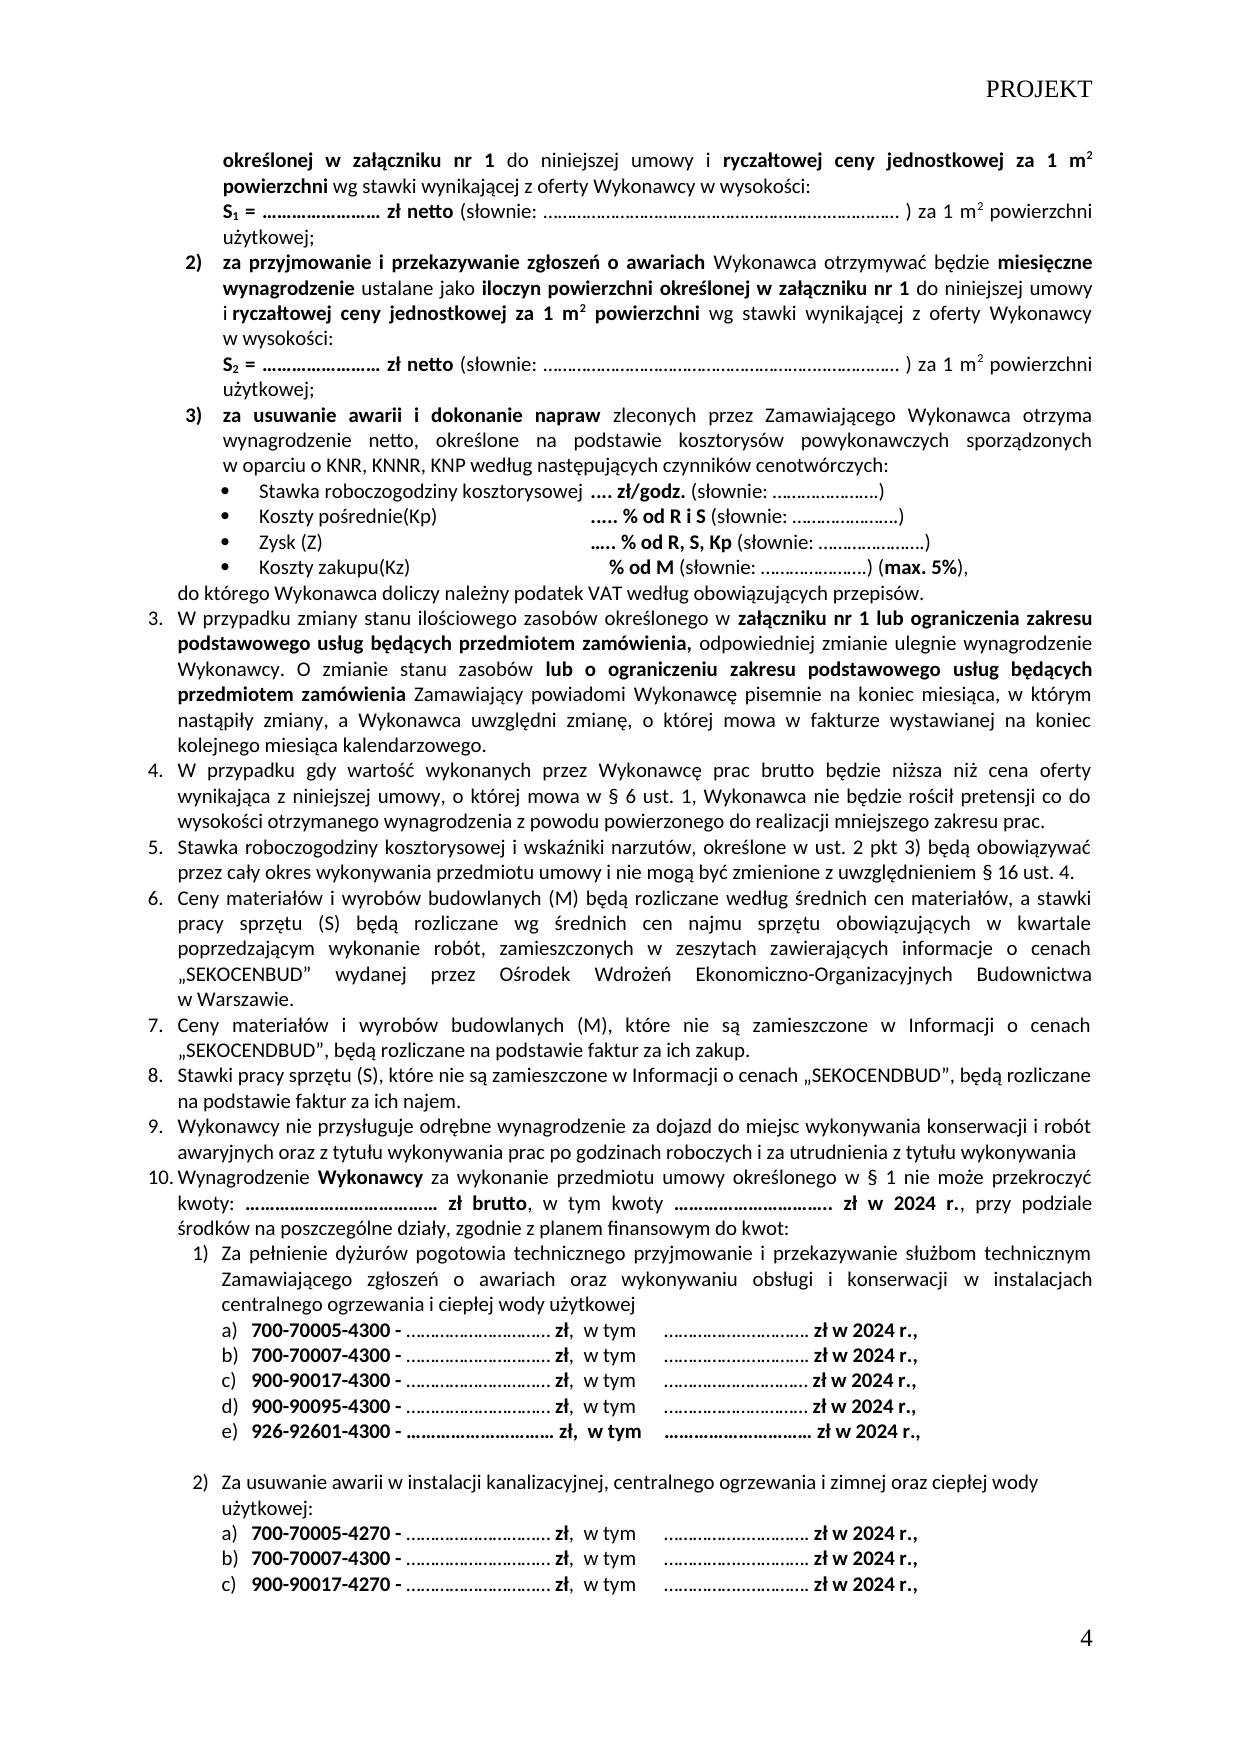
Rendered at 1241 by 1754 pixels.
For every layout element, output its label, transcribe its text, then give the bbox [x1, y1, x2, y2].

text S2 = …………………… zł netto (słownie: …………………………………………………..…………… ) za 1 m2 powierzchni użytkowej; [223, 351, 1093, 402]
list 700-70007-4300 - ………………………… zł, w tym ……………..…………. zł w 2024 r., [221, 1342, 1093, 1368]
list Wynagrodzenie Wykonawcy za wykonanie przedmiotu umowy określonego w § 1 nie może przekroczyć kwoty: ………………………………… zł brutto, w tym kwoty ………………………….. zł w 2024 r., przy podziale środków na poszczególne działy, zgodnie z planem finansowym do kwot: [148, 1164, 1093, 1241]
list 700-70007-4300 - ………………………… zł, w tym ……………..…………. zł w 2024 r., [221, 1546, 1093, 1571]
list Zysk (Z) ….. % od R, S, Kp (słownie: ………………….) [221, 529, 1093, 554]
list 926-92601-4300 - ………………………… zł, w tym ………………………… zł w 2024 r., [221, 1418, 1093, 1444]
list Koszty pośrednie(Kp) ..... % od R i S (słownie: ………………….) [221, 503, 1093, 529]
list W przypadku zmiany stanu ilościowego zasobów określonego w załączniku nr 1 lub ograniczenia zakresu podstawowego usług będących przedmiotem zamówienia, odpowiedniej zmianie ulegnie wynagrodzenie Wykonawcy. O zmianie stanu zasobów lub o ograniczeniu zakresu podstawowego usług będących przedmiotem zamówienia Zamawiający powiadomi Wykonawcę pisemnie na koniec miesiąca, w którym nastąpiły zmiany, a Wykonawca uwzględni zmianę, o której mowa w fakturze wystawianej na koniec kolejnego miesiąca kalendarzowego. [148, 605, 1093, 758]
list 900-90095-4300 - ………………………… zł, w tym ………………………… zł w 2024 r., [221, 1393, 1093, 1418]
list za przyjmowanie i przekazywanie zgłoszeń o awariach Wykonawca otrzymywać będzie miesięczne wynagrodzenie ustalane jako iloczyn powierzchni określonej w załączniku nr 1 do niniejszej umowy i ryczałtowej ceny jednostkowej za 1 m2 powierzchni wg stawki wynikającej z oferty Wykonawcy w wysokości: [185, 249, 1093, 351]
list Wykonawcy nie przysługuje odrębne wynagrodzenie za dojazd do miejsc wykonywania konserwacji i robót awaryjnych oraz z tytułu wykonywania prac po godzinach roboczych i za utrudnienia z tytułu wykonywania [148, 1113, 1093, 1164]
list W przypadku gdy wartość wykonanych przez Wykonawcę prac brutto będzie niższa niż cena oferty wynikająca z niniejszej umowy, o której mowa w § 6 ust. 1, Wykonawca nie będzie rościł pretensji co do wysokości otrzymanego wynagrodzenia z powodu powierzonego do realizacji mniejszego zakresu prac. [148, 758, 1093, 834]
list za usuwanie awarii i dokonanie napraw zleconych przez Zamawiającego Wykonawca otrzyma wynagrodzenie netto, określone na podstawie kosztorysów powykonawczych sporządzonych w oparciu o KNR, KNNR, KNP według następujących czynników cenotwórczych: [185, 402, 1093, 478]
list 900-90017-4300 - ………………………… zł, w tym ………………………… zł w 2024 r., [221, 1368, 1093, 1393]
list Ceny materiałów i wyrobów budowlanych (M), które nie są zamieszczone w Informacji o cenach „SEKOCENDBUD”, będą rozliczane na podstawie faktur za ich zakup. [148, 1012, 1093, 1063]
list Stawka roboczogodziny kosztorysowej i wskaźniki narzutów, określone w ust. 2 pkt 3) będą obowiązywać przez cały okres wykonywania przedmiotu umowy i nie mogą być zmienione z uwzględnieniem § 16 ust. 4. [148, 834, 1093, 885]
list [185, 148, 1093, 198]
list Stawki pracy sprzętu (S), które nie są zamieszczone w Informacji o cenach „SEKOCENDBUD”, będą rozliczane na podstawie faktur za ich najem. [148, 1063, 1093, 1113]
list 700-70005-4300 - ………………………… zł, w tym ……………..…………. zł w 2024 r., [221, 1317, 1093, 1342]
list Za usuwanie awarii w instalacji kanalizacyjnej, centralnego ogrzewania i zimnej oraz ciepłej wody użytkowej: [192, 1469, 1093, 1520]
list Stawka roboczogodziny kosztorysowej .... zł/godz. (słownie: ………………….) [221, 478, 1093, 503]
list Koszty zakupu(Kz) % od M (słownie: ………………….) (max. 5%), [221, 554, 1093, 580]
text S1 = …………………… zł netto (słownie: …………………………………………………..…………… ) za 1 m2 powierzchni użytkowej; [223, 198, 1093, 249]
list 700-70005-4270 - ………………………… zł, w tym ……………..…………. zł w 2024 r., [221, 1520, 1093, 1546]
list 900-90017-4270 - ………………………… zł, w tym ……………..…………. zł w 2024 r., [221, 1571, 1093, 1596]
list Ceny materiałów i wyrobów budowlanych (M) będą rozliczane według średnich cen materiałów, a stawki pracy sprzętu (S) będą rozliczane wg średnich cen najmu sprzętu obowiązujących w kwartale poprzedzającym wykonanie robót, zamieszczonych w zeszytach zawierających informacje o cenach „SEKOCENBUD” wydanej przez Ośrodek Wdrożeń Ekonomiczno-Organizacyjnych Budownictwa w Warszawie. [148, 885, 1093, 1012]
list Za pełnienie dyżurów pogotowia technicznego przyjmowanie i przekazywanie służbom technicznym Zamawiającego zgłoszeń o awariach oraz wykonywaniu obsługi i konserwacji w instalacjach centralnego ogrzewania i ciepłej wody użytkowej [192, 1241, 1093, 1317]
text do którego Wykonawca doliczy należny podatek VAT według obowiązujących przepisów. [177, 580, 1093, 605]
